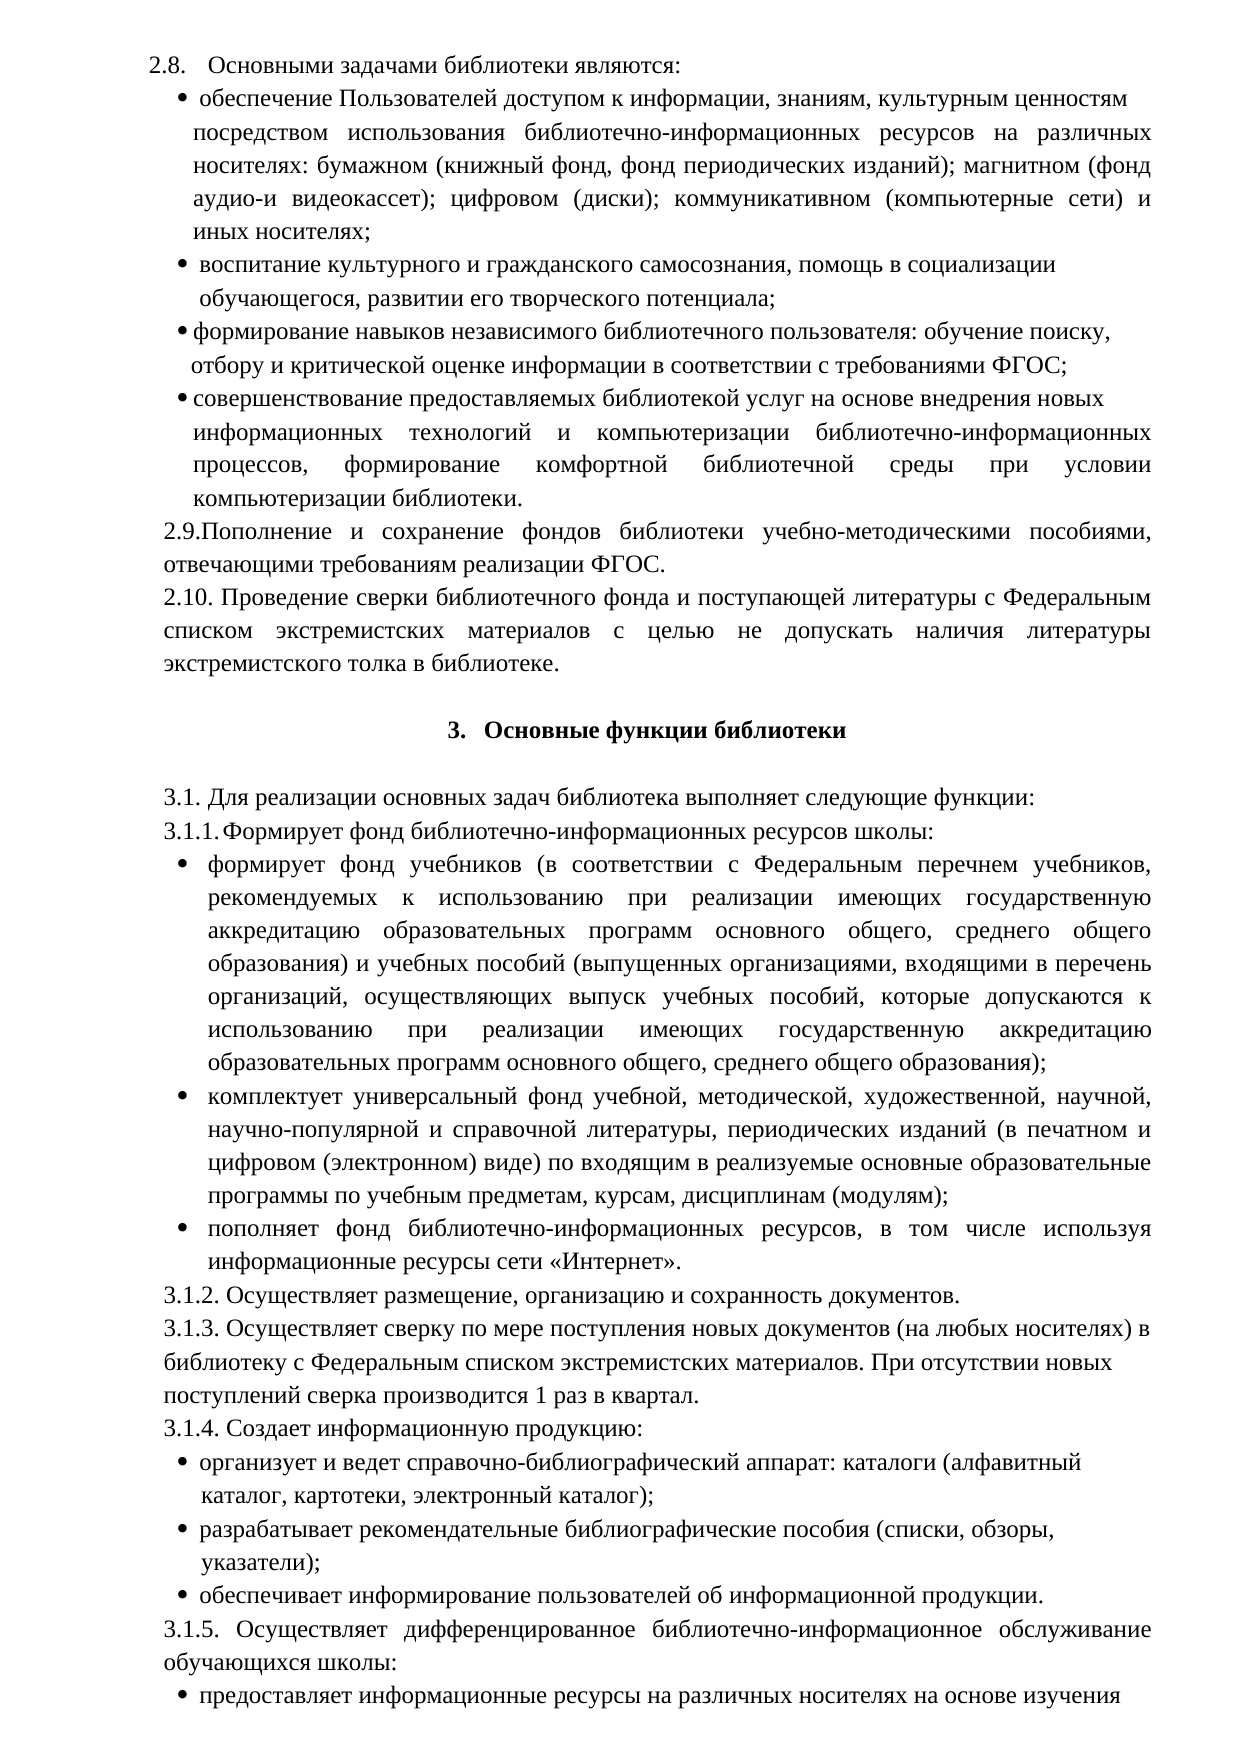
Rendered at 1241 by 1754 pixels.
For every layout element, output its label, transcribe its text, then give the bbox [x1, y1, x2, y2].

list воспитание культурного и гражданского самосознания, помощь в социализации [178, 249, 1152, 278]
list комплектует универсальный фонд учебной, методической, художественной, научной, научно-популярной и справочной литературы, периодических изданий (в печатном и цифровом (электронном) виде) по входящим в реализуемые основные образовательные программы по учебным предметам, курсам, дисциплинам (модулям); [178, 1081, 1152, 1208]
list совершенствование предоставляемых библиотекой услуг на основе внедрения новых [178, 383, 1152, 412]
text указатели); [201, 1547, 1152, 1576]
text 3.1.3. Осуществляет сверку по мере поступления новых документов (на любых носителях) в [118, 1313, 1152, 1342]
list обеспечение Пользователей доступом к информации, знаниям, культурным ценностям [178, 83, 1152, 112]
text 3.1.5. Осуществляет дифференцированное библиотечно-информационное обслуживание обучающихся школы: [163, 1614, 1152, 1676]
text библиотеку с Федеральным списком экстремистских материалов. При отсутствии новых [118, 1347, 1152, 1375]
text каталог, картотеки, электронный каталог); [201, 1480, 1152, 1509]
list Основными задачами библиотеки являются: [148, 50, 1152, 79]
list формирование навыков независимого библиотечного пользователя: обучение поиску, [178, 316, 1152, 345]
list обеспечивает информирование пользователей об информационной продукции. [178, 1581, 1152, 1609]
list организует и ведет справочно-библиографический аппарат: каталоги (алфавитный [178, 1447, 1152, 1476]
list Для реализации основных задач библиотека выполняет следующие функции: [163, 782, 1152, 811]
text посредством использования библиотечно-информационных ресурсов на различных носителях: бумажном (книжный фонд, фонд периодических изданий); магнитном (фонд аудио-и видеокассет); цифровом (диски); коммуникативном (компьютерные сети) и иных носителях; [193, 117, 1152, 245]
text информационных технологий и компьютеризации библиотечно-информационных процессов, формирование комфортной библиотечной среды при условии компьютеризации библиотеки. [193, 417, 1152, 511]
text 2.10. Проведение сверки библиотечного фонда и поступающей литературы с Федеральным списком экстремистских материалов с целью не допускать наличия литературы экстремистского толка в библиотеке. [163, 582, 1152, 677]
text отбору и критической оценке информации в соответствии с требованиями ФГОС; [178, 350, 1152, 378]
text 3.1.4. Создает информационную продукцию: [118, 1413, 1152, 1442]
list Формирует фонд библиотечно-информационных ресурсов школы: [163, 816, 1152, 844]
text 2.9.Пополнение и сохранение фондов библиотеки учебно-методическими пособиями, отвечающими требованиям реализации ФГОС. [163, 516, 1152, 578]
list пополняет фонд библиотечно-информационных ресурсов, в том числе используя информационные ресурсы сети «Интернет». [178, 1213, 1152, 1275]
list разрабатывает рекомендательные библиографические пособия (списки, обзоры, [178, 1514, 1152, 1542]
list предоставляет информационные ресурсы на различных носителях на основе изучения [178, 1681, 1152, 1709]
text обучающегося, развитии его творческого потенциала; [193, 283, 1152, 312]
text поступлений сверка производится 1 раз в квартал. [118, 1380, 1152, 1409]
list формирует фонд учебников (в соответствии с Федеральным перечнем учебников, рекомендуемых к использованию при реализации имеющих государственную аккредитацию образовательных программ основного общего, среднего общего образования) и учебных пособий (выпущенных организациями, входящими в перечень организаций, осуществляющих выпуск учебных пособий, которые допускаются к использованию при реализации имеющих государственную аккредитацию образовательных программ основного общего, среднего общего образования); [178, 849, 1152, 1076]
text 3.1.2. Осуществляет размещение, организацию и сохранность документов. [118, 1280, 1152, 1308]
list Основные функции библиотеки [142, 715, 1152, 744]
